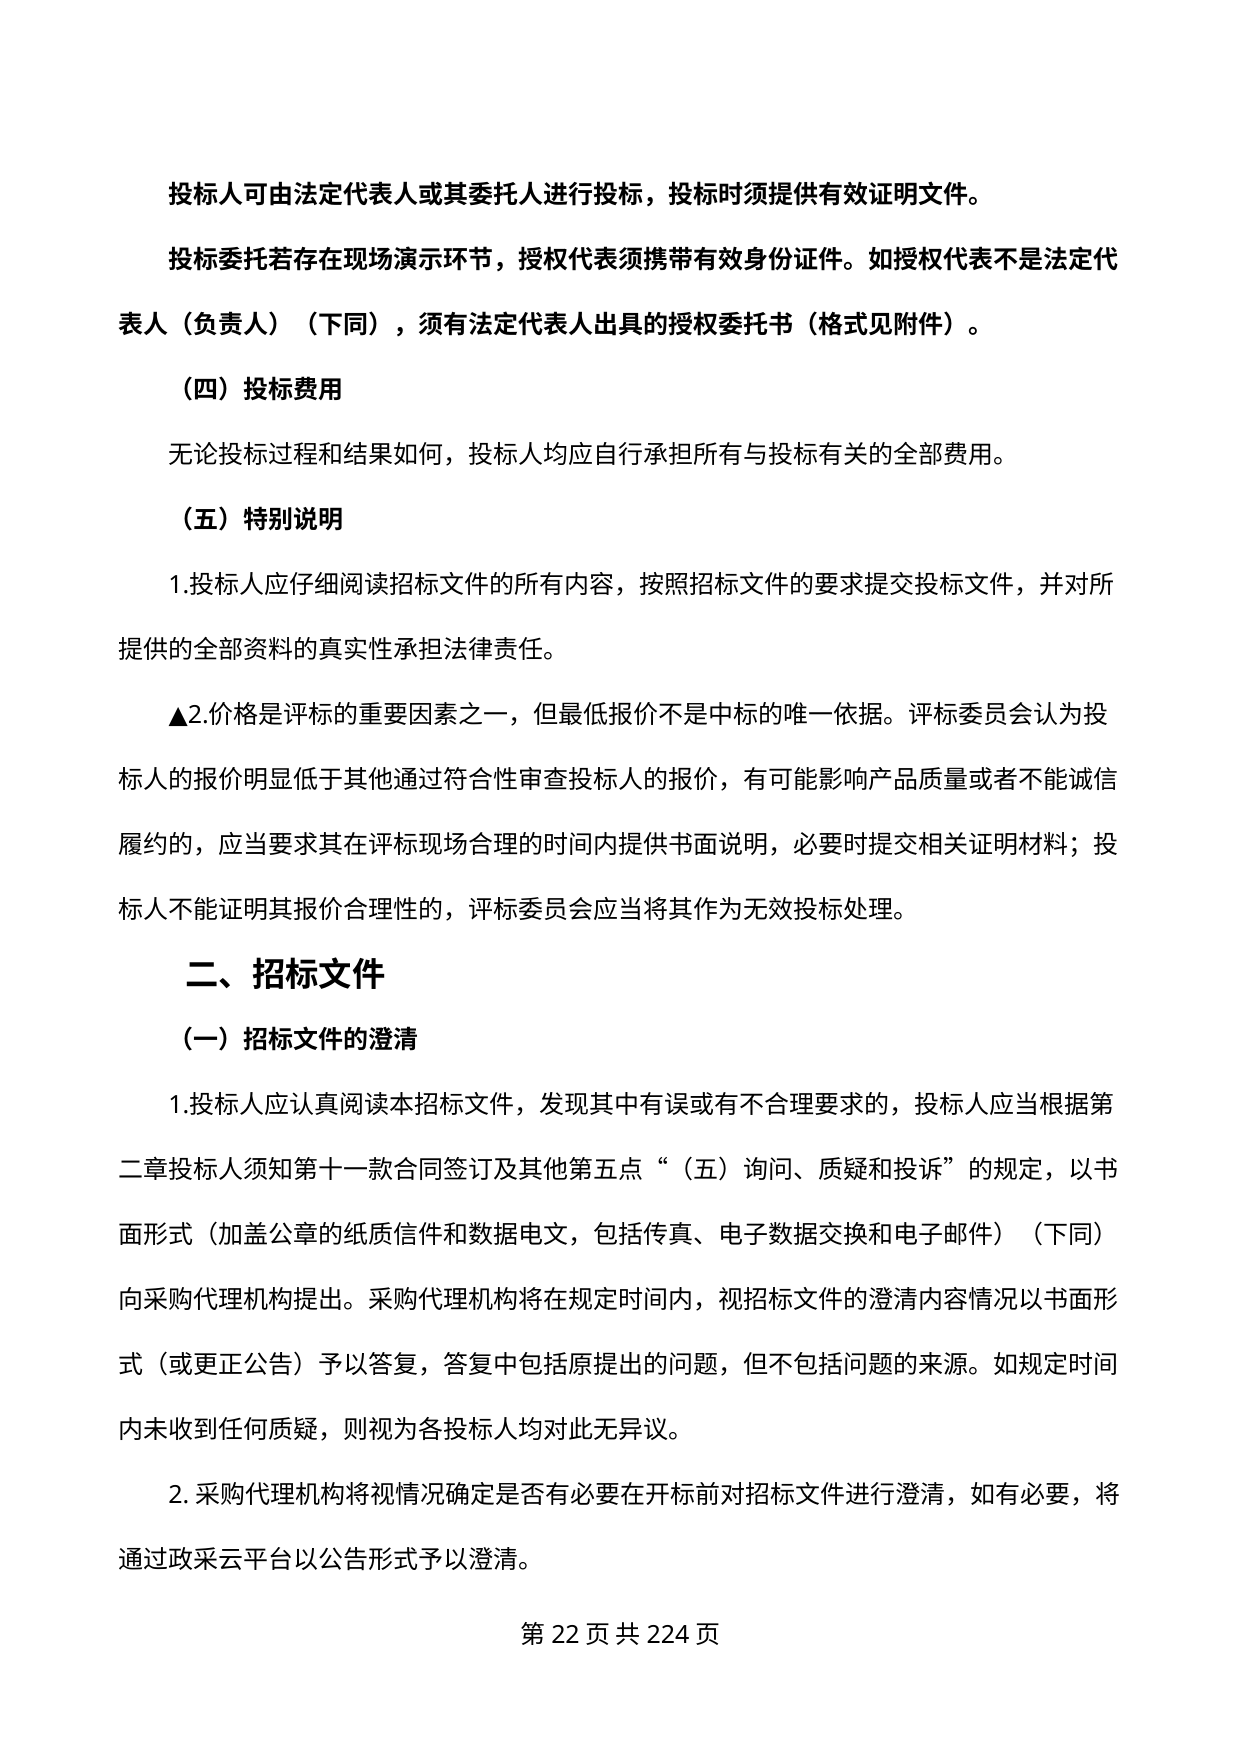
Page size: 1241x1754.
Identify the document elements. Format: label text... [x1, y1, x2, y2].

text ▲2.价格是评标的重要因素之一，但最低报价不是中标的唯一依据。评标委员会认为投标人的报价明显低于其他通过符合性审查投标人的报价，有可能影响产品质量或者不能诚信履约的，应当要求其在评标现场合理的时间内提供书面说明，必要时提交相关证明材料；投标人不能证明其报价合理性的，评标委员会应当将其作为无效投标处理。 [118, 680, 1122, 940]
subtitle 二、招标文件 [118, 940, 1122, 1005]
text 2. 采购代理机构将视情况确定是否有必要在开标前对招标文件进行澄清，如有必要，将通过政采云平台以公告形式予以澄清。 [118, 1460, 1122, 1590]
text （一）招标文件的澄清 [118, 1005, 1122, 1070]
text 无论投标过程和结果如何，投标人均应自行承担所有与投标有关的全部费用。 [118, 420, 1122, 485]
text （五）特别说明 [118, 485, 1122, 550]
text 投标人可由法定代表人或其委托人进行投标，投标时须提供有效证明文件。 [118, 160, 1122, 225]
text 投标委托若存在现场演示环节，授权代表须携带有效身份证件。如授权代表不是法定代表人（负责人）（下同），须有法定代表人出具的授权委托书（格式见附件）。 [118, 225, 1122, 355]
text （四）投标费用 [118, 355, 1122, 420]
text 1.投标人应仔细阅读招标文件的所有内容，按照招标文件的要求提交投标文件，并对所提供的全部资料的真实性承担法律责任。 [118, 550, 1122, 680]
text 1.投标人应认真阅读本招标文件，发现其中有误或有不合理要求的，投标人应当根据第二章投标人须知第十一款合同签订及其他第五点“（五）询问、质疑和投诉”的规定，以书面形式（加盖公章的纸质信件和数据电文，包括传真、电子数据交换和电子邮件）（下同）向采购代理机构提出。采购代理机构将在规定时间内，视招标文件的澄清内容情况以书面形式（或更正公告）予以答复，答复中包括原提出的问题，但不包括问题的来源。如规定时间内未收到任何质疑，则视为各投标人均对此无异议。 [118, 1070, 1122, 1460]
